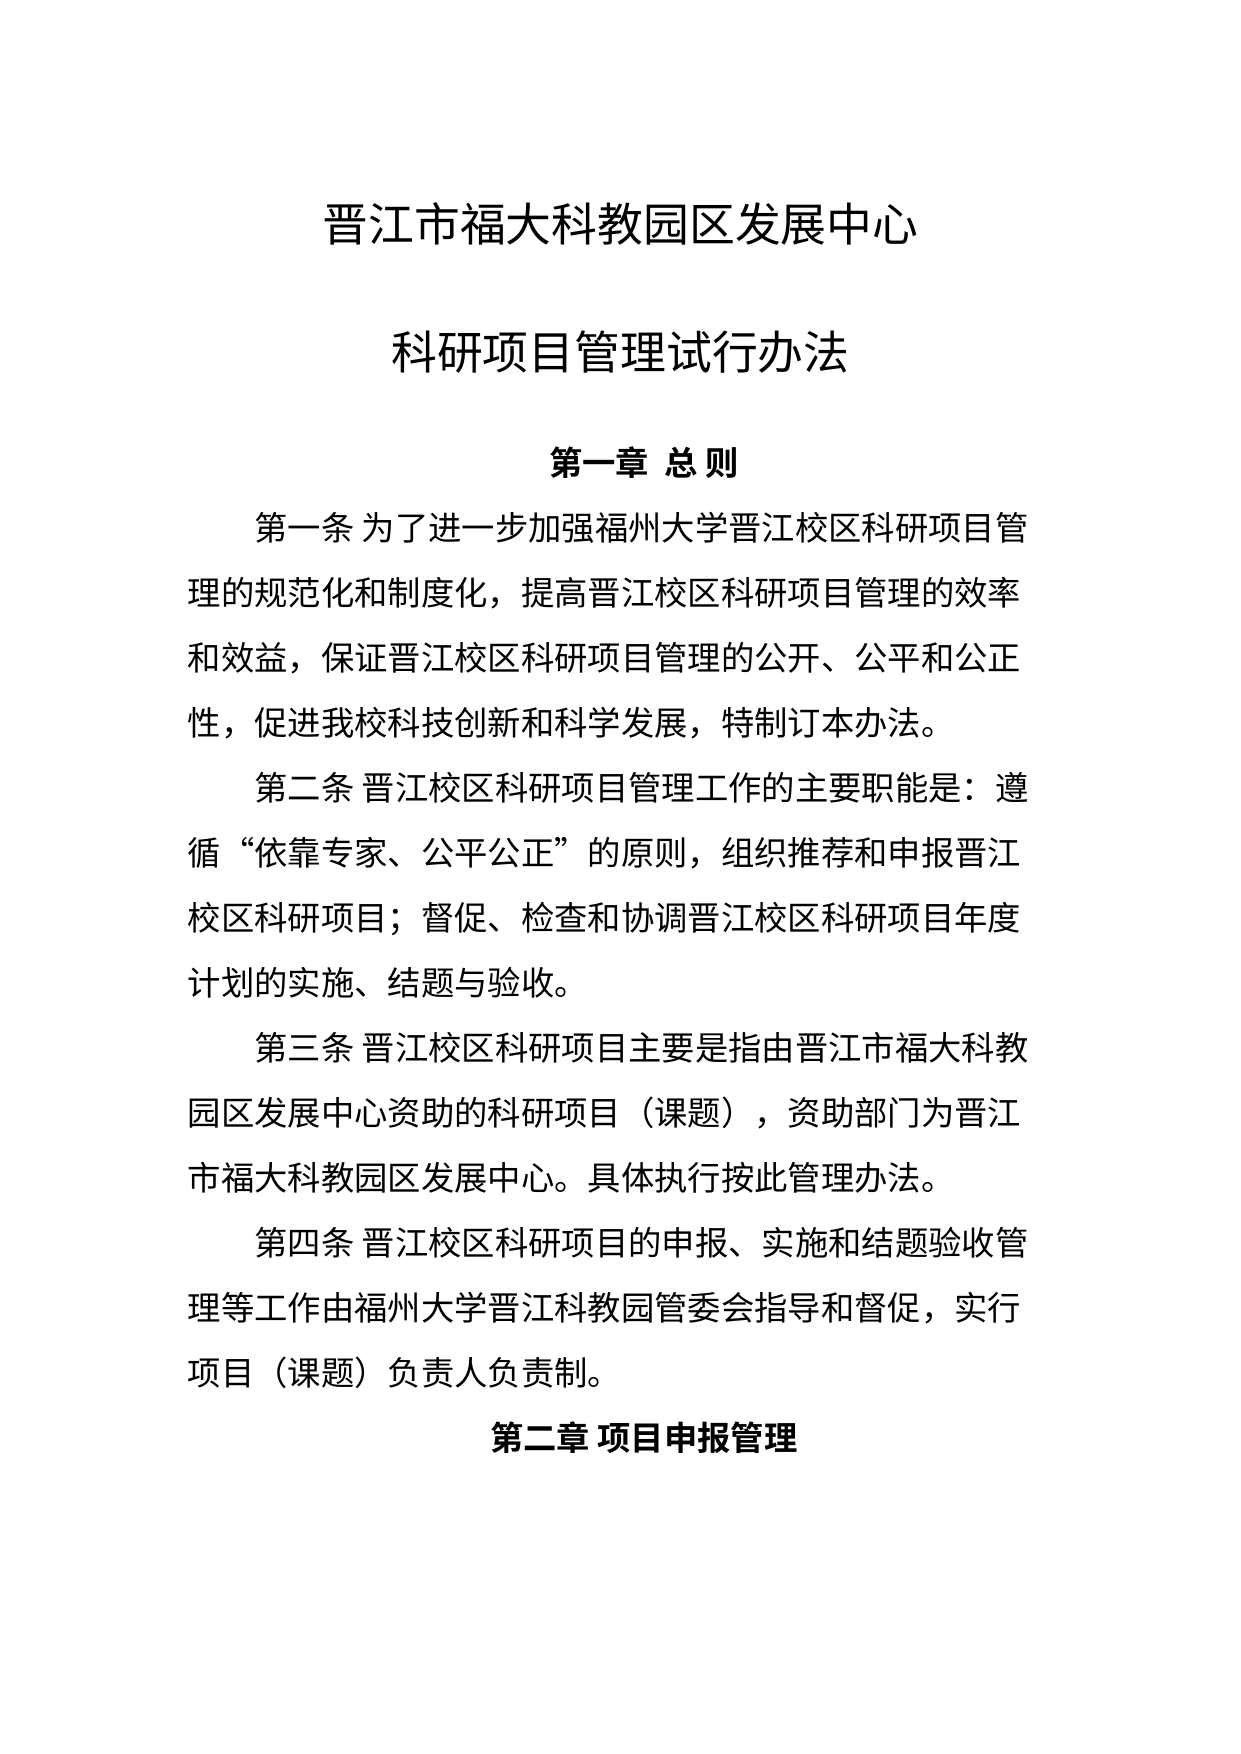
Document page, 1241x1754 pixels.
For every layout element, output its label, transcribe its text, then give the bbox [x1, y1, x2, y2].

text 第四条 晋江校区科研项目的申报、实施和结题验收管理等工作由福州大学晋江科教园管委会指导和督促，实行项目（课题）负责人负责制。 [187, 1209, 1053, 1404]
text 科研项目管理试行办法 [187, 301, 1053, 398]
text 晋江市福大科教园区发展中心 [187, 172, 1053, 270]
text 第三条 晋江校区科研项目主要是指由晋江市福大科教园区发展中心资助的科研项目（课题），资助部门为晋江市福大科教园区发展中心。具体执行按此管理办法。 [187, 1014, 1053, 1209]
text 第二章 项目申报管理 [187, 1404, 1053, 1469]
text 第一章 总 则 [187, 429, 1053, 494]
text 第一条 为了进一步加强福州大学晋江校区科研项目管理的规范化和制度化，提高晋江校区科研项目管理的效率和效益，保证晋江校区科研项目管理的公开、公平和公正性，促进我校科技创新和科学发展，特制订本办法。 [187, 494, 1053, 754]
text 第二条 晋江校区科研项目管理工作的主要职能是：遵循“依靠专家、公平公正”的原则，组织推荐和申报晋江校区科研项目；督促、检查和协调晋江校区科研项目年度计划的实施、结题与验收。 [187, 754, 1053, 1014]
